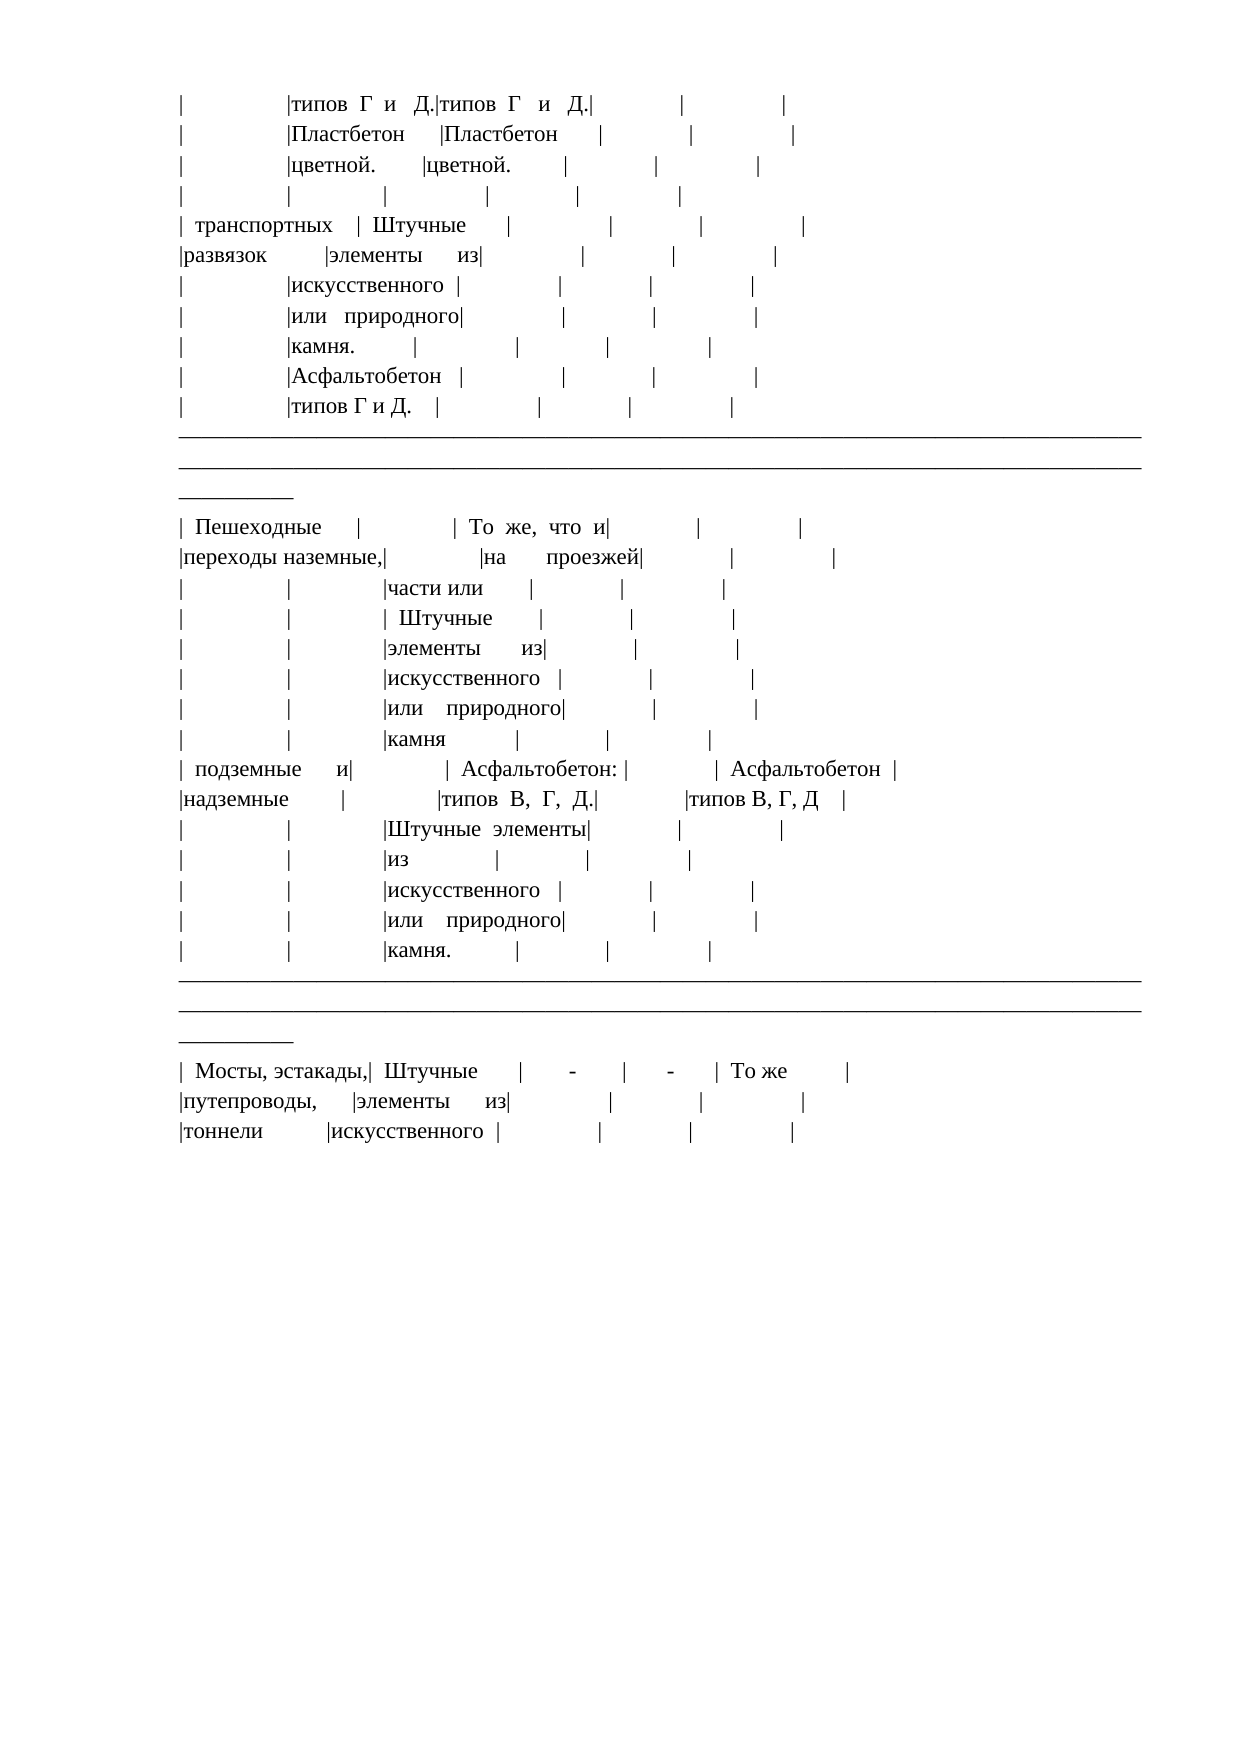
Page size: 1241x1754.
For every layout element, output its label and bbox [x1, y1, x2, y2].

table_header [177, 89, 1161, 1170]
